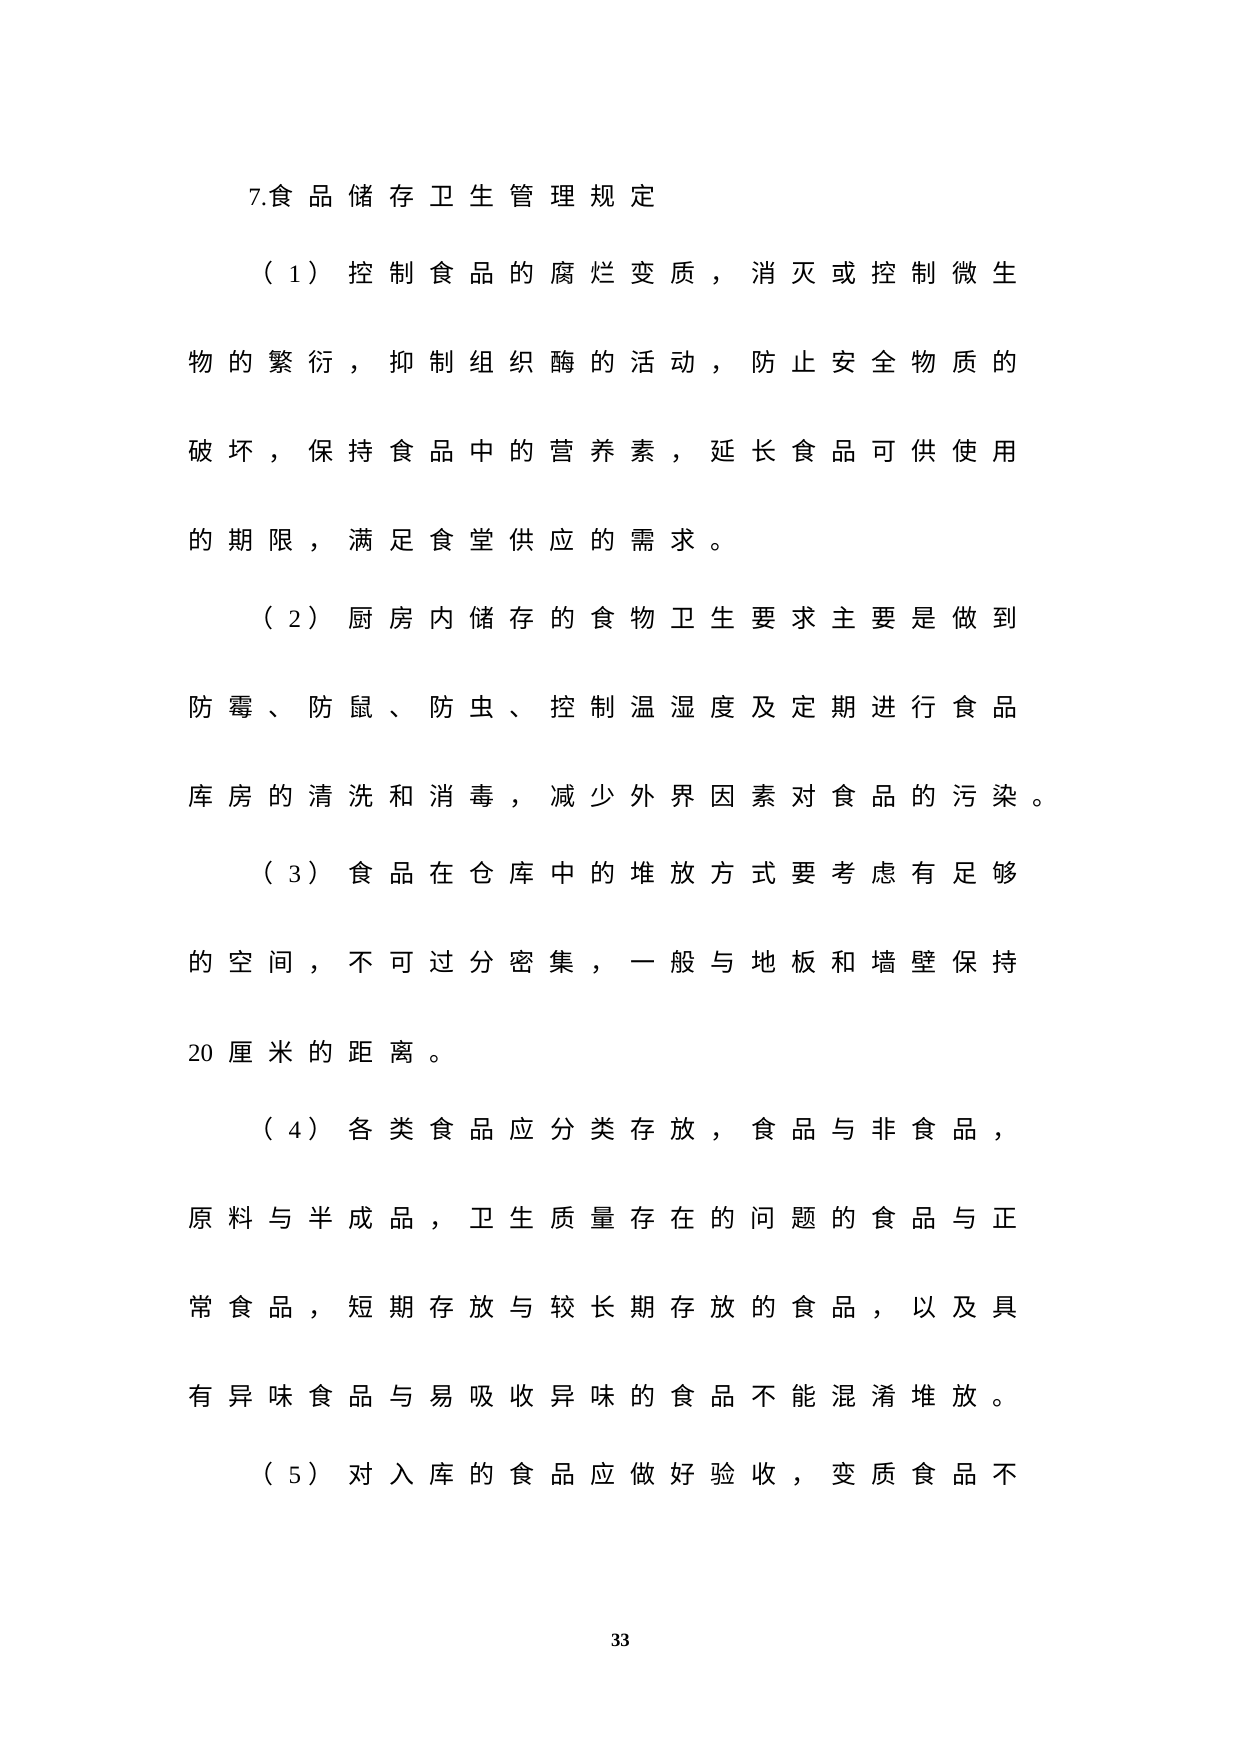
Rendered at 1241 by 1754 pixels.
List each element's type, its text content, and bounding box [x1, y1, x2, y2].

text （4）各类食品应分类存放，食品与非食品，原料与半成品，卫生质量存在的问题的食品与正常食品，短期存放与较长期存放的食品，以及具有异味食品与易吸收异味的食品不能混淆堆放。 [188, 1098, 1052, 1424]
text 7.食品储存卫生管理规定 [188, 164, 1052, 224]
text （2）厨房内储存的食物卫生要求主要是做到防霉、防鼠、防虫、控制温湿度及定期进行食品库房的清洗和消毒，减少外界因素对食品的污染。 [188, 587, 1052, 824]
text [188, 1443, 1052, 1502]
text （3）食品在仓库中的堆放方式要考虑有足够的空间，不可过分密集，一般与地板和墙壁保持20厘米的距离。 [188, 842, 1052, 1080]
text （1）控制食品的腐烂变质，消灭或控制微生物的繁衍，抑制组织酶的活动，防止安全物质的破坏，保持食品中的营养素，延长食品可供使用的期限，满足食堂供应的需求。 [188, 242, 1052, 568]
